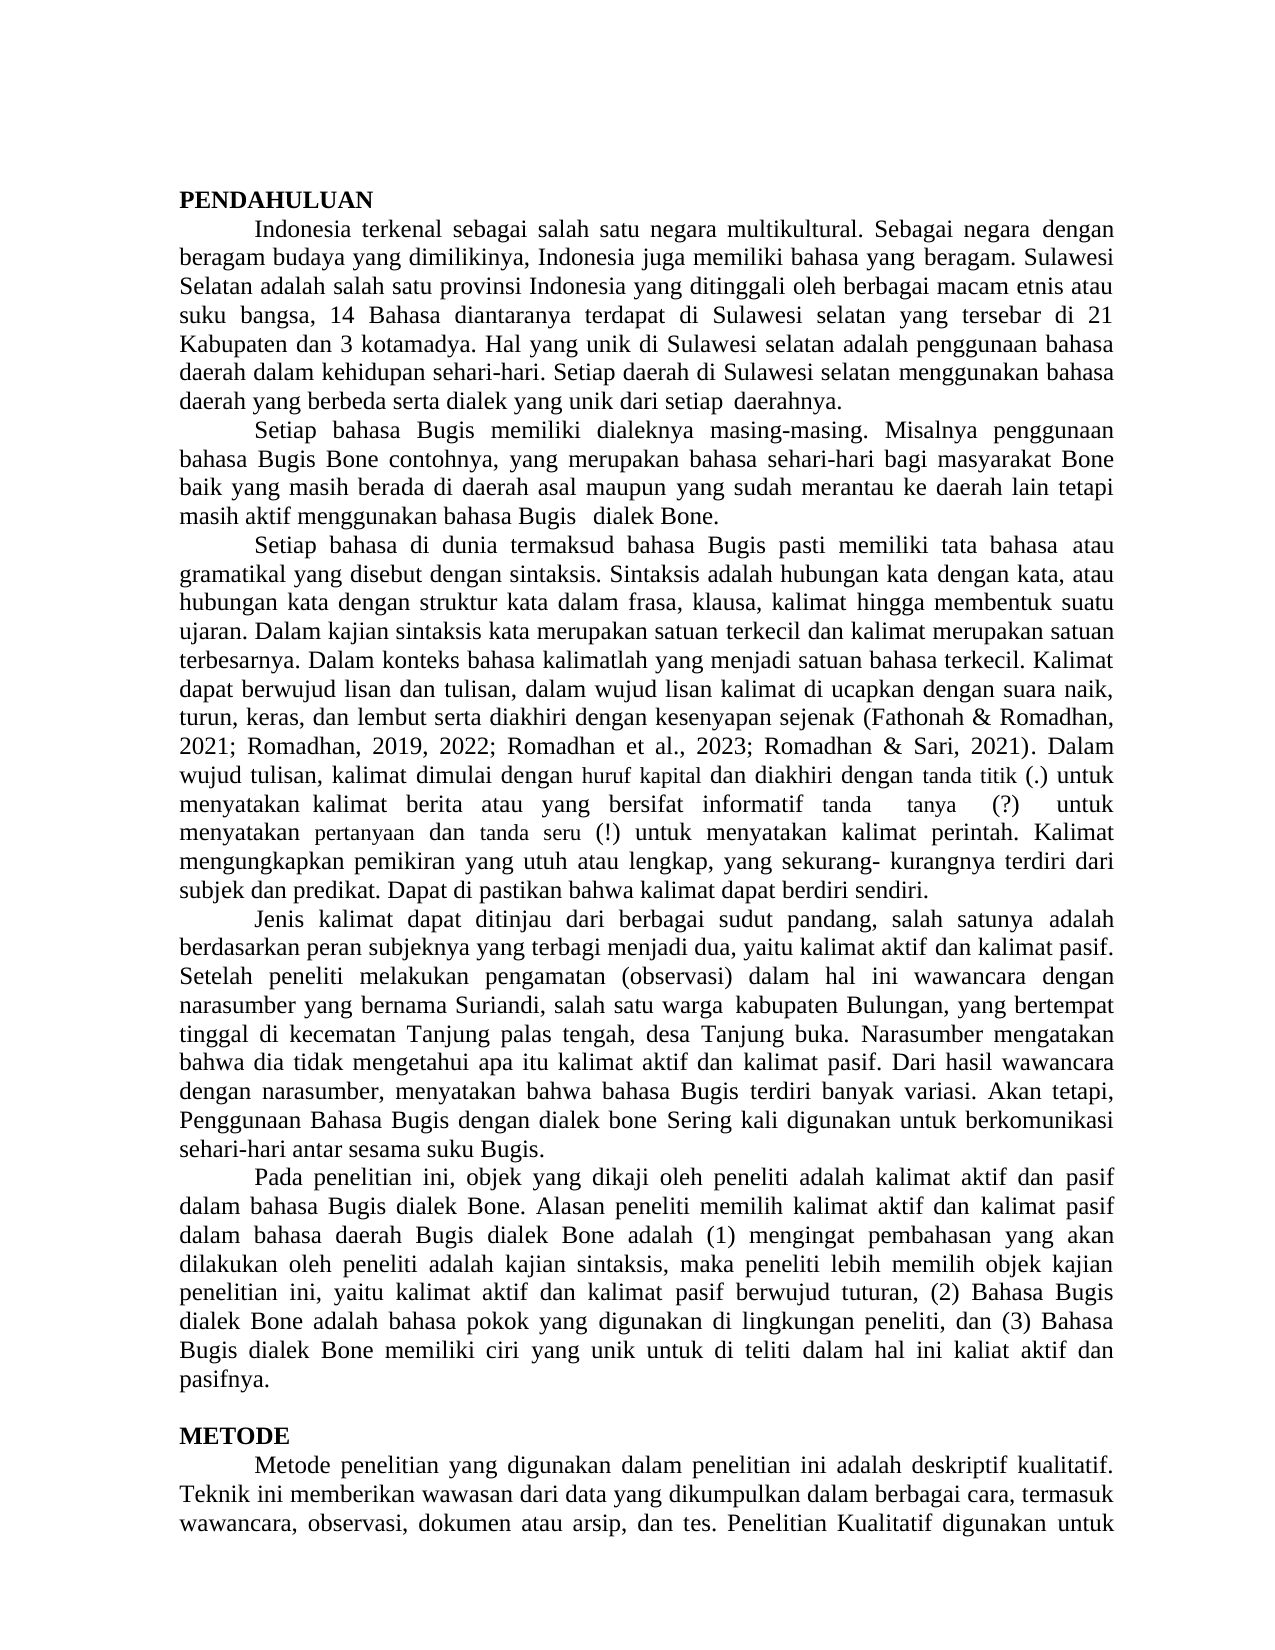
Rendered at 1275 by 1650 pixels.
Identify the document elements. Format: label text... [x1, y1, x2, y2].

text Jenis kalimat dapat ditinjau dari berbagai sudut pandang, salah satunya adalah berdasarkan peran subjeknya yang terbagi menjadi dua, yaitu kalimat aktif dan kalimat pasif. Setelah peneliti melakukan pengamatan (observasi) dalam hal ini wawancara dengan narasumber yang bernama Suriandi, salah satu warga kabupaten Bulungan, yang bertempat tinggal di kecematan Tanjung palas tengah, desa Tanjung buka. Narasumber mengatakan bahwa dia tidak mengetahui apa itu kalimat aktif dan kalimat pasif. Dari hasil wawancara dengan narasumber, menyatakan bahwa bahasa Bugis terdiri banyak variasi. Akan tetapi, Penggunaan Bahasa Bugis dengan dialek bone Sering kali digunakan untuk berkomunikasi sehari-hari antar sesama suku Bugis. [179, 904, 1114, 1162]
text Indonesia terkenal sebagai salah satu negara multikultural. Sebagai negara dengan beragam budaya yang dimilikinya, Indonesia juga memiliki bahasa yang beragam. Sulawesi Selatan adalah salah satu provinsi Indonesia yang ditinggali oleh berbagai macam etnis atau suku bangsa, 14 Bahasa diantaranya terdapat di Sulawesi selatan yang tersebar di 21 Kabupaten dan 3 kotamadya. Hal yang unik di Sulawesi selatan adalah penggunaan bahasa daerah dalam kehidupan sehari-hari. Setiap daerah di Sulawesi selatan menggunakan bahasa daerah yang berbeda serta dialek yang unik dari setiap daerahnya. [179, 214, 1114, 415]
text PENDAHULUAN [179, 185, 1117, 214]
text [179, 1450, 1114, 1536]
text Setiap bahasa Bugis memiliki dialeknya masing-masing. Misalnya penggunaan bahasa Bugis Bone contohnya, yang merupakan bahasa sehari-hari bagi masyarakat Bone baik yang masih berada di daerah asal maupun yang sudah merantau ke daerah lain tetapi masih aktif menggunakan bahasa Bugis dialek Bone. [179, 415, 1114, 530]
text METODE [179, 1421, 1117, 1450]
text Setiap bahasa di dunia termaksud bahasa Bugis pasti memiliki tata bahasa atau gramatikal yang disebut dengan sintaksis. Sintaksis adalah hubungan kata dengan kata, atau hubungan kata dengan struktur kata dalam frasa, klausa, kalimat hingga membentuk suatu ujaran. Dalam kajian sintaksis kata merupakan satuan terkecil dan kalimat merupakan satuan terbesarnya. Dalam konteks bahasa kalimatlah yang menjadi satuan bahasa terkecil. Kalimat dapat berwujud lisan dan tulisan, dalam wujud lisan kalimat di ucapkan dengan suara naik, turun, keras, dan lembut serta diakhiri dengan kesenyapan sejenak (Fathonah & Romadhan, 2021; Romadhan, 2019, 2022; Romadhan et al., 2023; Romadhan & Sari, 2021). Dalam wujud tulisan, kalimat dimulai dengan huruf kapital dan diakhiri dengan tanda titik (.) untuk menyatakan kalimat berita atau yang bersifat informatif tanda tanya (?) untuk menyatakan pertanyaan dan tanda seru (!) untuk menyatakan kalimat perintah. Kalimat mengungkapkan pemikiran yang utuh atau lengkap, yang sekurang- kurangnya terdiri dari subjek dan predikat. Dapat di pastikan bahwa kalimat dapat berdiri sendiri. [179, 530, 1114, 904]
text Pada penelitian ini, objek yang dikaji oleh peneliti adalah kalimat aktif dan pasif dalam bahasa Bugis dialek Bone. Alasan peneliti memilih kalimat aktif dan kalimat pasif dalam bahasa daerah Bugis dialek Bone adalah (1) mengingat pembahasan yang akan dilakukan oleh peneliti adalah kajian sintaksis, maka peneliti lebih memilih objek kajian penelitian ini, yaitu kalimat aktif dan kalimat pasif berwujud tuturan, (2) Bahasa Bugis dialek Bone adalah bahasa pokok yang digunakan di lingkungan peneliti, dan (3) Bahasa Bugis dialek Bone memiliki ciri yang unik untuk di teliti dalam hal ini kaliat aktif dan pasifnya. [179, 1162, 1114, 1392]
